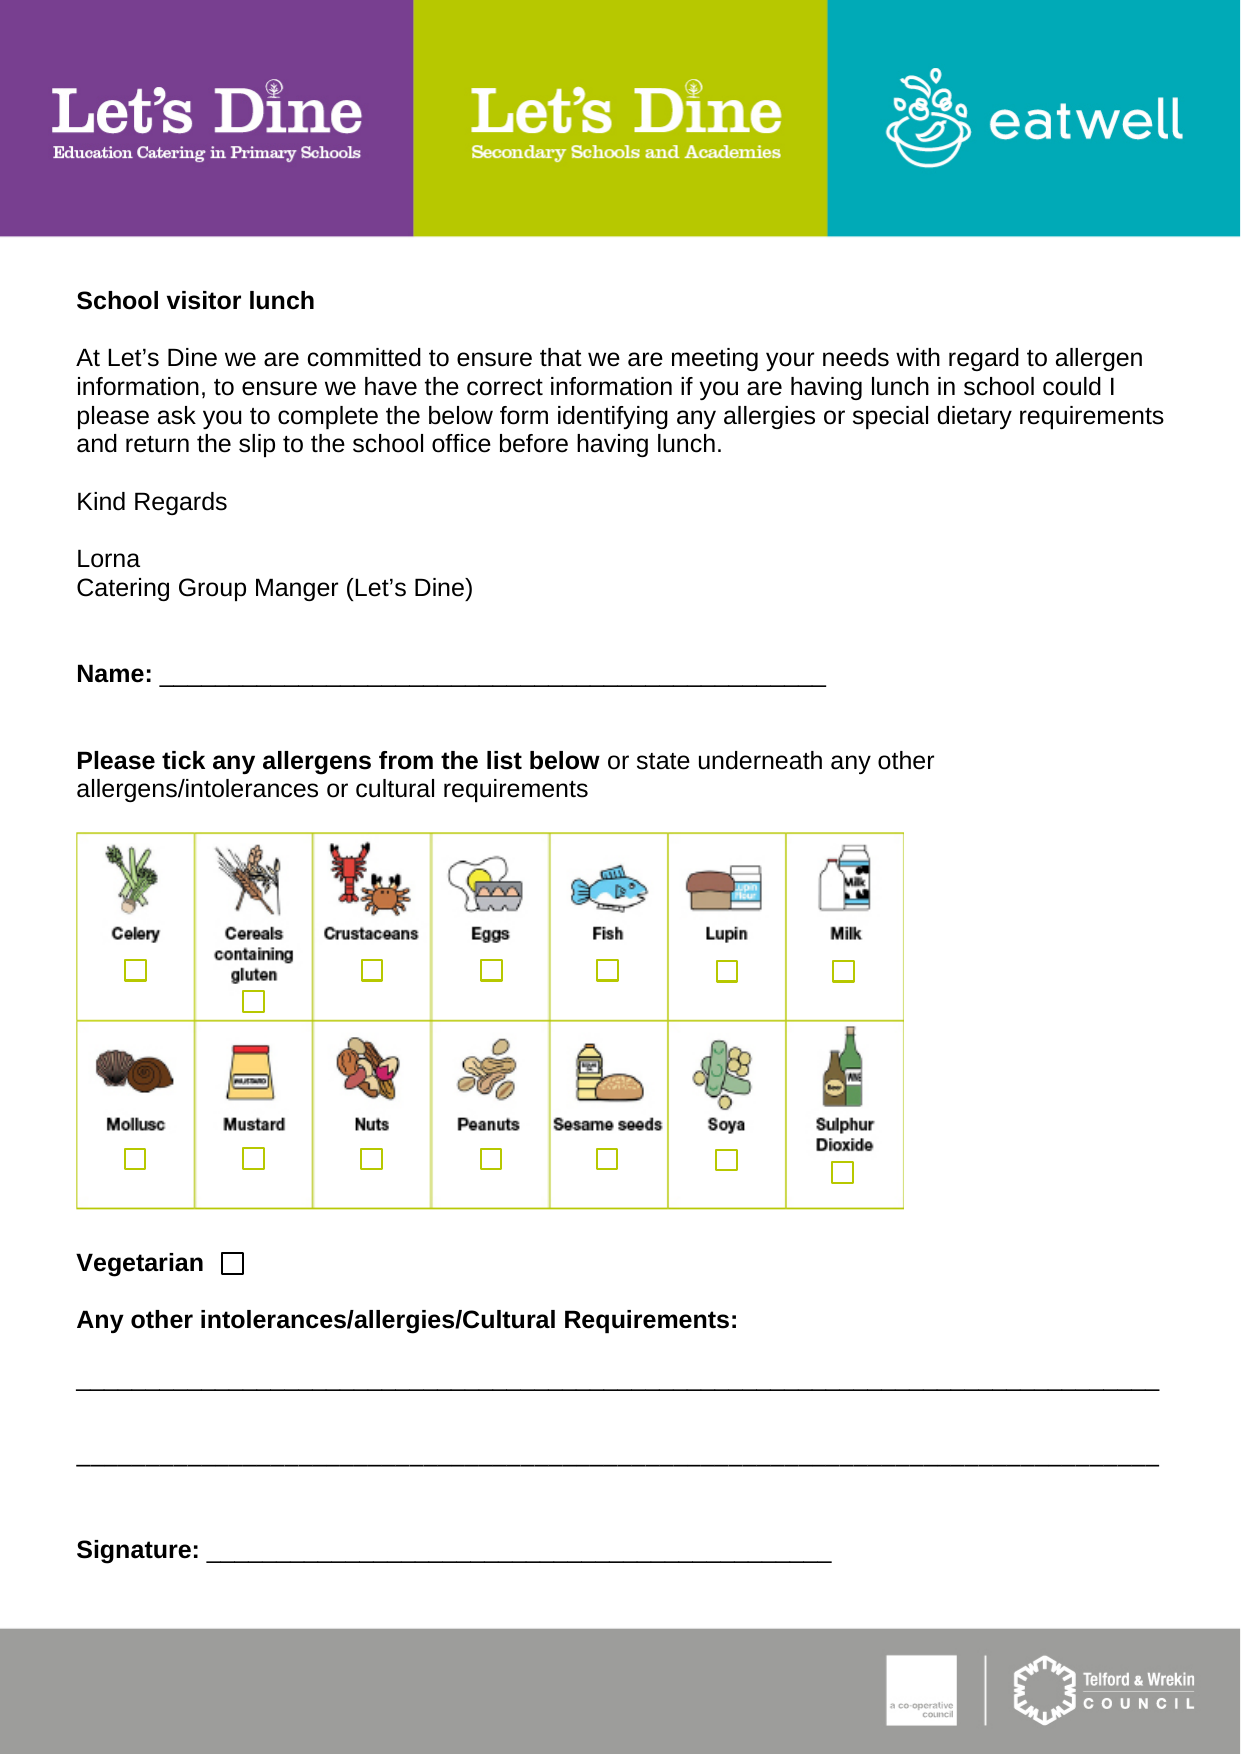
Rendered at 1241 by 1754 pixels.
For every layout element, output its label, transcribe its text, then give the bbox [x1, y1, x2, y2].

text At Let’s Dine we are committed to ensure that we are meeting your needs with regard to allergen information, to ensure we have the correct information if you are having lunch in school could I please ask you to complete the below form identifying any allergies or special dietary requirements and return the slip to the school office before having lunch. [76, 343, 1169, 458]
text Lorna [76, 544, 1169, 573]
text Any other intolerances/allergies/Cultural Requirements: [76, 1305, 1169, 1334]
text School visitor lunch [76, 286, 1169, 314]
text Name: ________________________________________________ [76, 659, 1169, 688]
text Please tick any allergens from the list below or state underneath any other allergens/intolerances or cultural requirements [76, 746, 1169, 803]
text Vegetarian [76, 1248, 1169, 1277]
text –––––––––––––––––––––––––––––––––––––––––––––––––––––––––––––––––––––––––––––– [76, 1449, 1169, 1478]
text Catering Group Manger (Let’s Dine) [76, 573, 1169, 602]
text Kind Regards [76, 487, 1169, 516]
text Signature: _____________________________________________ [76, 1535, 1169, 1564]
text ______________________________________________________________________________ [76, 1363, 1169, 1392]
picture [0, 0, 1241, 1754]
